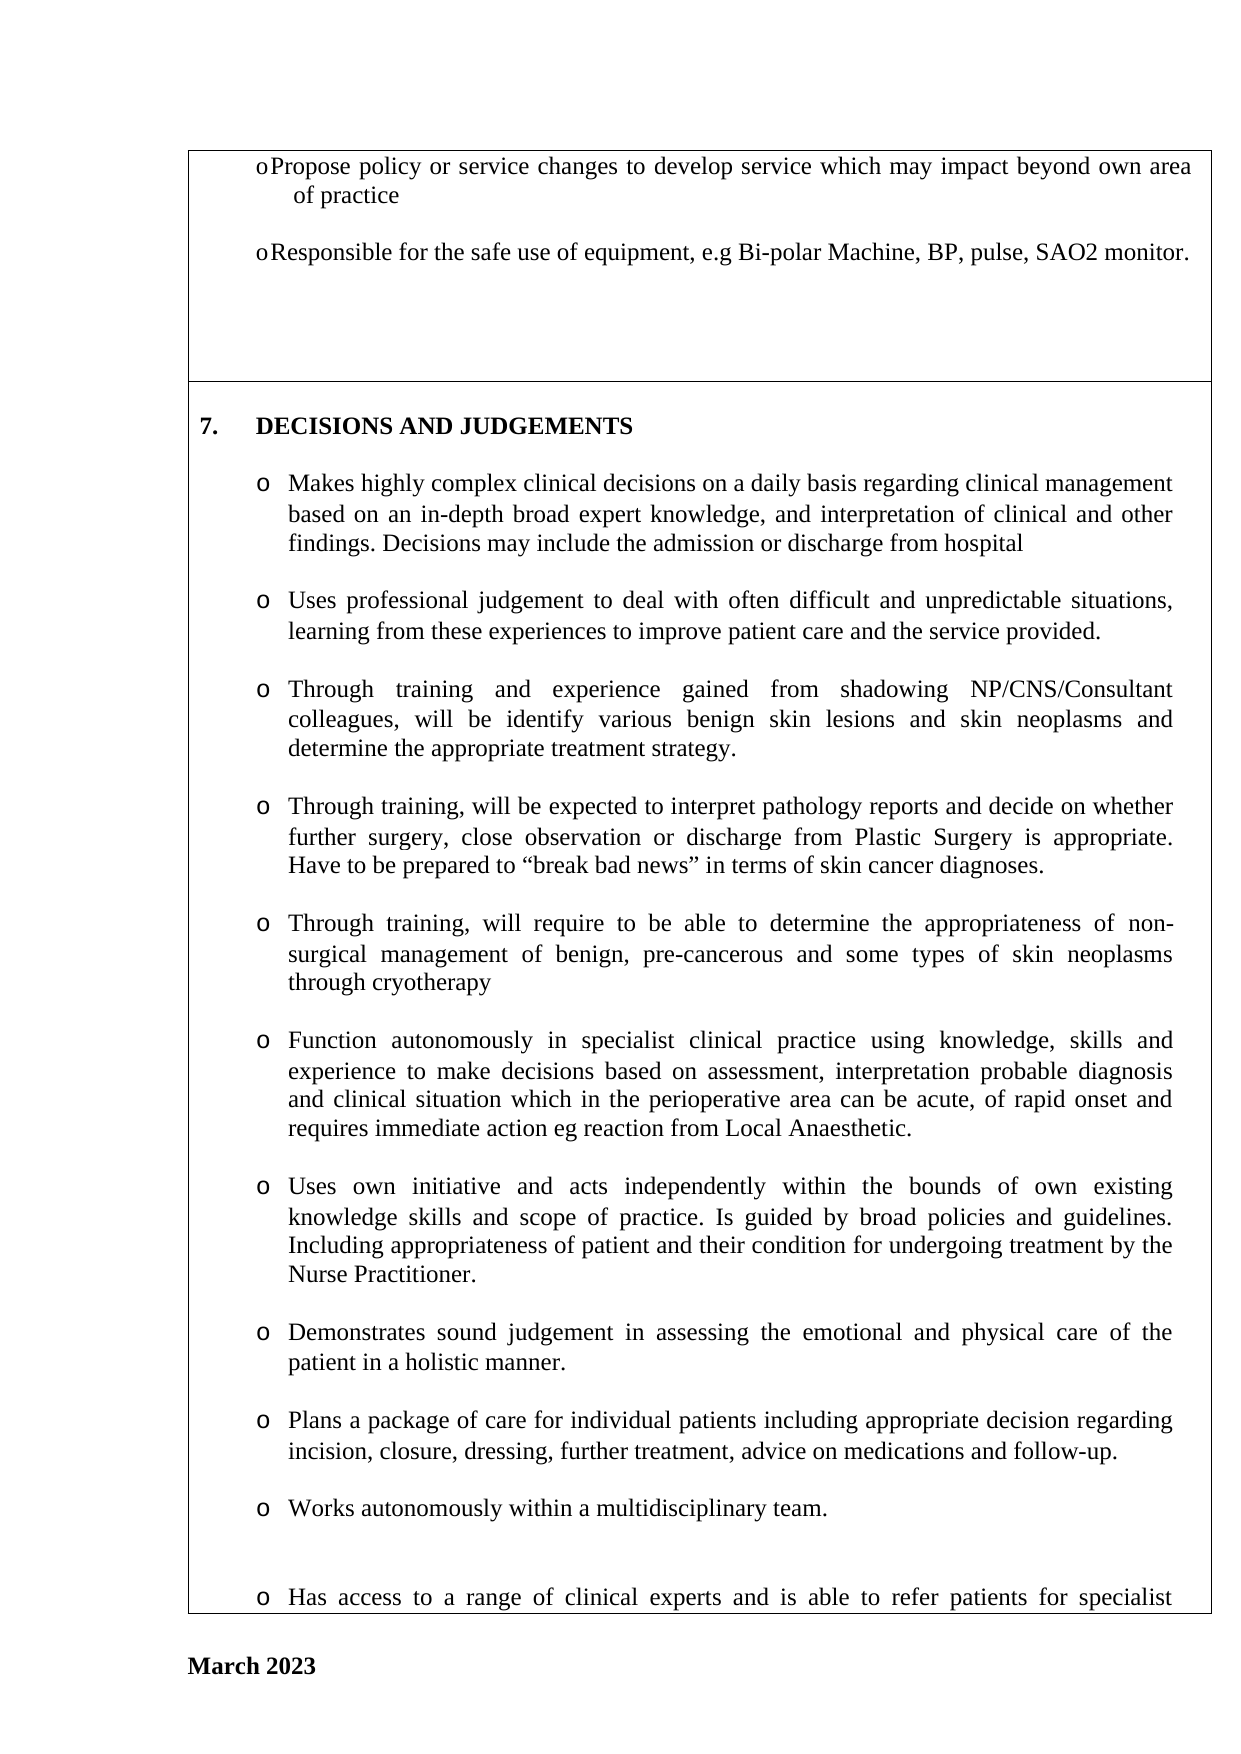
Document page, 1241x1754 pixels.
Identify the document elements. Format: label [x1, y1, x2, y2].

table_cell [189, 151, 1211, 381]
table_cell [189, 382, 1211, 1612]
